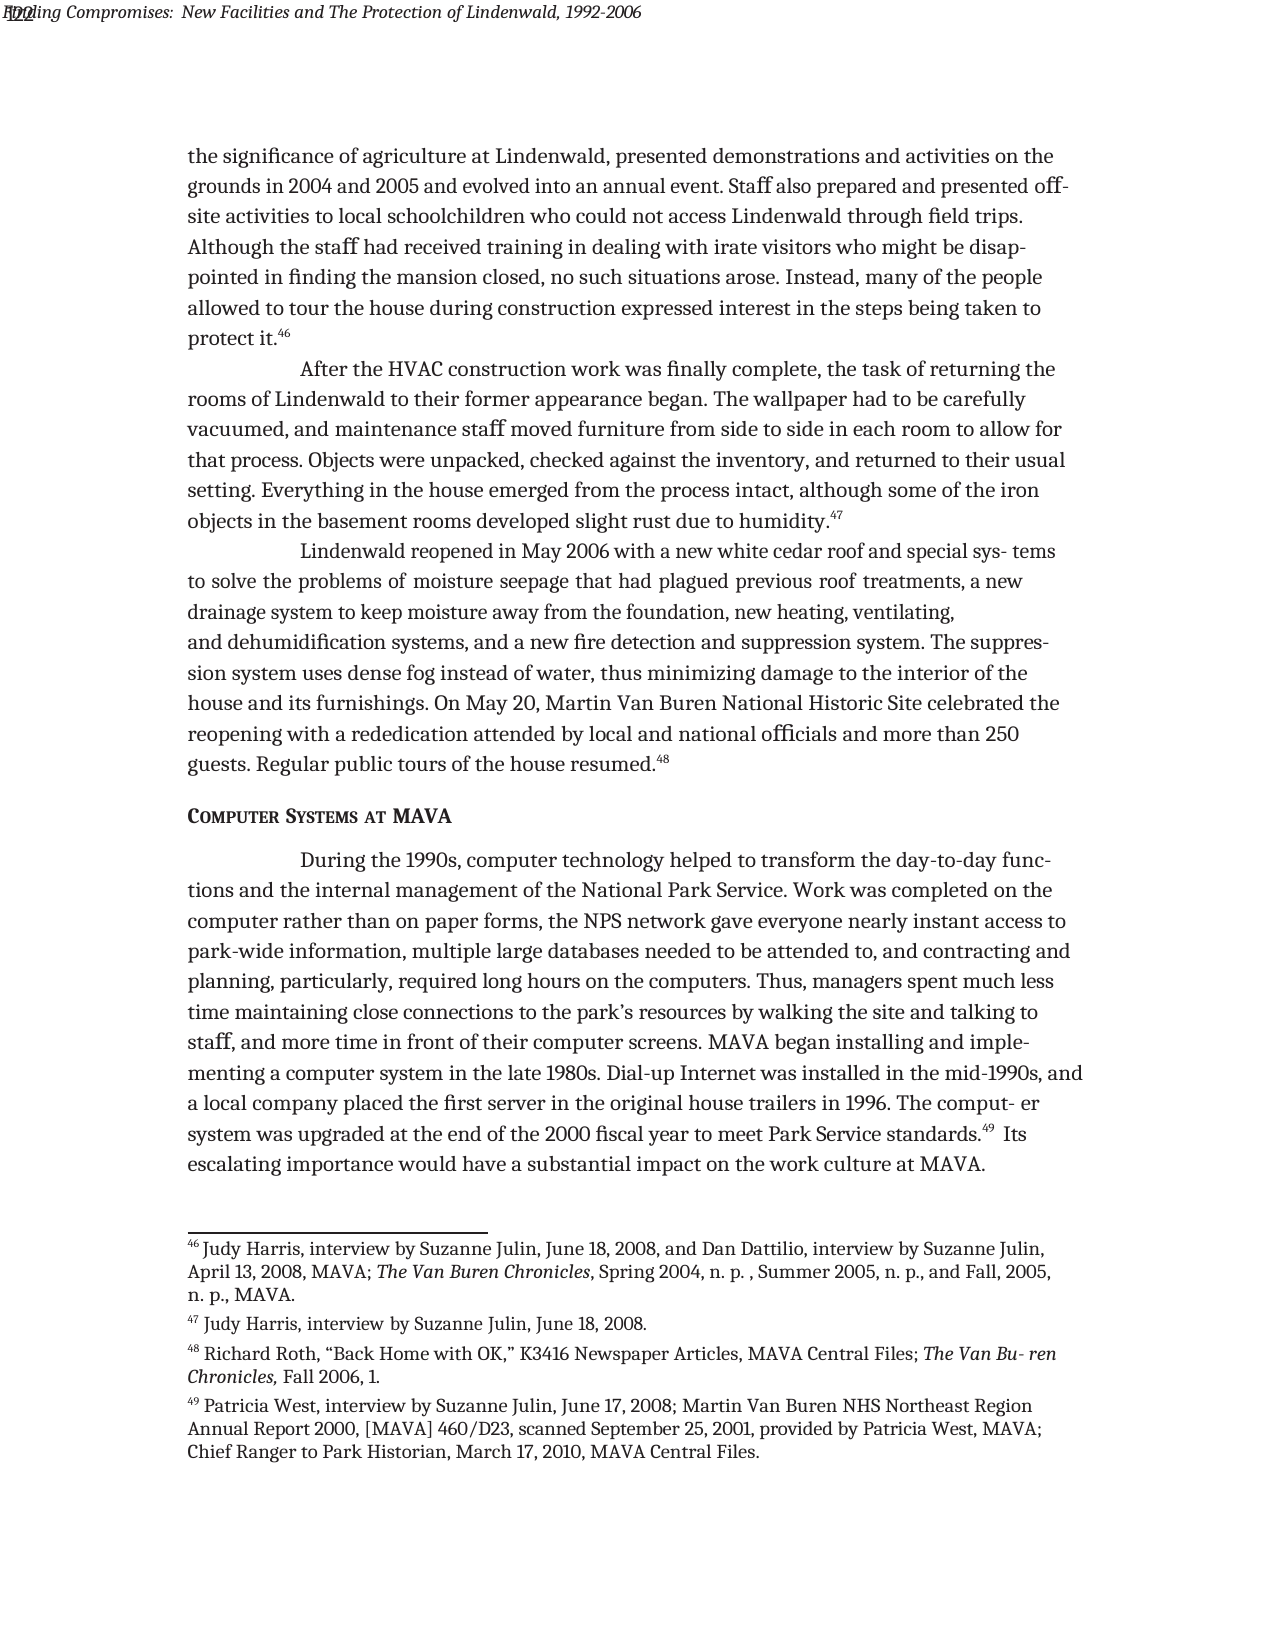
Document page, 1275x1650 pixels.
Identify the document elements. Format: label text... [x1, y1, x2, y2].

text n. p., MAVA. [187, 1283, 1146, 1306]
text Lindenwald reopened in May 2006 with a new white cedar roof and special sys- tems to solve the problems of moisture seepage that had plagued previous roof treatments, a new drainage system to keep moisture away from the foundation, new heating, ventilating, [187, 539, 1065, 625]
text 49 Patricia West, interview by Suzanne Julin, June 17, 2008; Martin Van Buren NHS Northeast Region Annual Report 2000, [MAVA] 460/D23, scanned September 25, 2001, provided by Patricia West, MAVA; Chief Ranger to Park Historian, March 17, 2010, MAVA Central Files. [187, 1394, 1088, 1463]
text 47 Judy Harris, interview by Suzanne Julin, June 18, 2008. [187, 1313, 1146, 1336]
text and dehumidiﬁcation systems, and a new ﬁre detection and suppression system. The suppres- sion system uses dense fog instead of water, thus minimizing damage to the interior of the house and its furnishings. On May 20, Martin Van Buren National Historic Site celebrated the reopening with a rededication attended by local and national oﬃcials and more than 250 guests. Regular public tours of the house resumed.48 [187, 630, 1081, 777]
text 48 Richard Roth, “Back Home with OK,” K3416 Newspaper Articles, MAVA Central Files; The Van Bu- ren Chronicles, Fall 2006, 1. [187, 1342, 1088, 1388]
text the signiﬁcance of agriculture at Lindenwald, presented demonstrations and activities on the grounds in 2004 and 2005 and evolved into an annual event. Staﬀ also prepared and presented oﬀ-site activities to local schoolchildren who could not access Lindenwald through ﬁeld trips. Although the staﬀ had received training in dealing with irate visitors who might be disap- pointed in ﬁnding the mansion closed, no such situations arose. Instead, many of the people allowed to tour the house during construction expressed interest in the steps being taken to protect it.46 [187, 143, 1085, 351]
text 46 Judy Harris, interview by Suzanne Julin, June 18, 2008, and Dan Dattilio, interview by Suzanne Julin, April 13, 2008, MAVA; The Van Buren Chronicles, Spring 2004, n. p. , Summer 2005, n. p., and Fall, 2005, [187, 1233, 1088, 1283]
text After the HVAC construction work was ﬁnally complete, the task of returning the rooms of Lindenwald to their former appearance began. The wallpaper had to be carefully vacuumed, and maintenance staﬀ moved furniture from side to side in each room to allow for that process. Objects were unpacked, checked against the inventory, and returned to their usual setting. Everything in the house emerged from the process intact, although some of the iron objects in the basement rooms developed slight rust due to humidity.47 [187, 356, 1077, 533]
subtitle Computer Systems at MAVA [187, 804, 1146, 829]
text During the 1990s, computer technology helped to transform the day-to-day func- tions and the internal management of the National Park Service. Work was completed on the computer rather than on paper forms, the NPS network gave everyone nearly instant access to park-wide information, multiple large databases needed to be attended to, and contracting and planning, particularly, required long hours on the computers. Thus, managers spent much less time maintaining close connections to the park’s resources by walking the site and talking to staﬀ, and more time in front of their computer screens. MAVA began installing and imple- menting a computer system in the late 1980s. Dial-up Internet was installed in the mid-1990s, and a local company placed the ﬁrst server in the original house trailers in 1996. The comput- er system was upgraded at the end of the 2000 ﬁscal year to meet Park Service standards.49 Its escalating importance would have a substantial impact on the work culture at MAVA. [187, 848, 1088, 1177]
